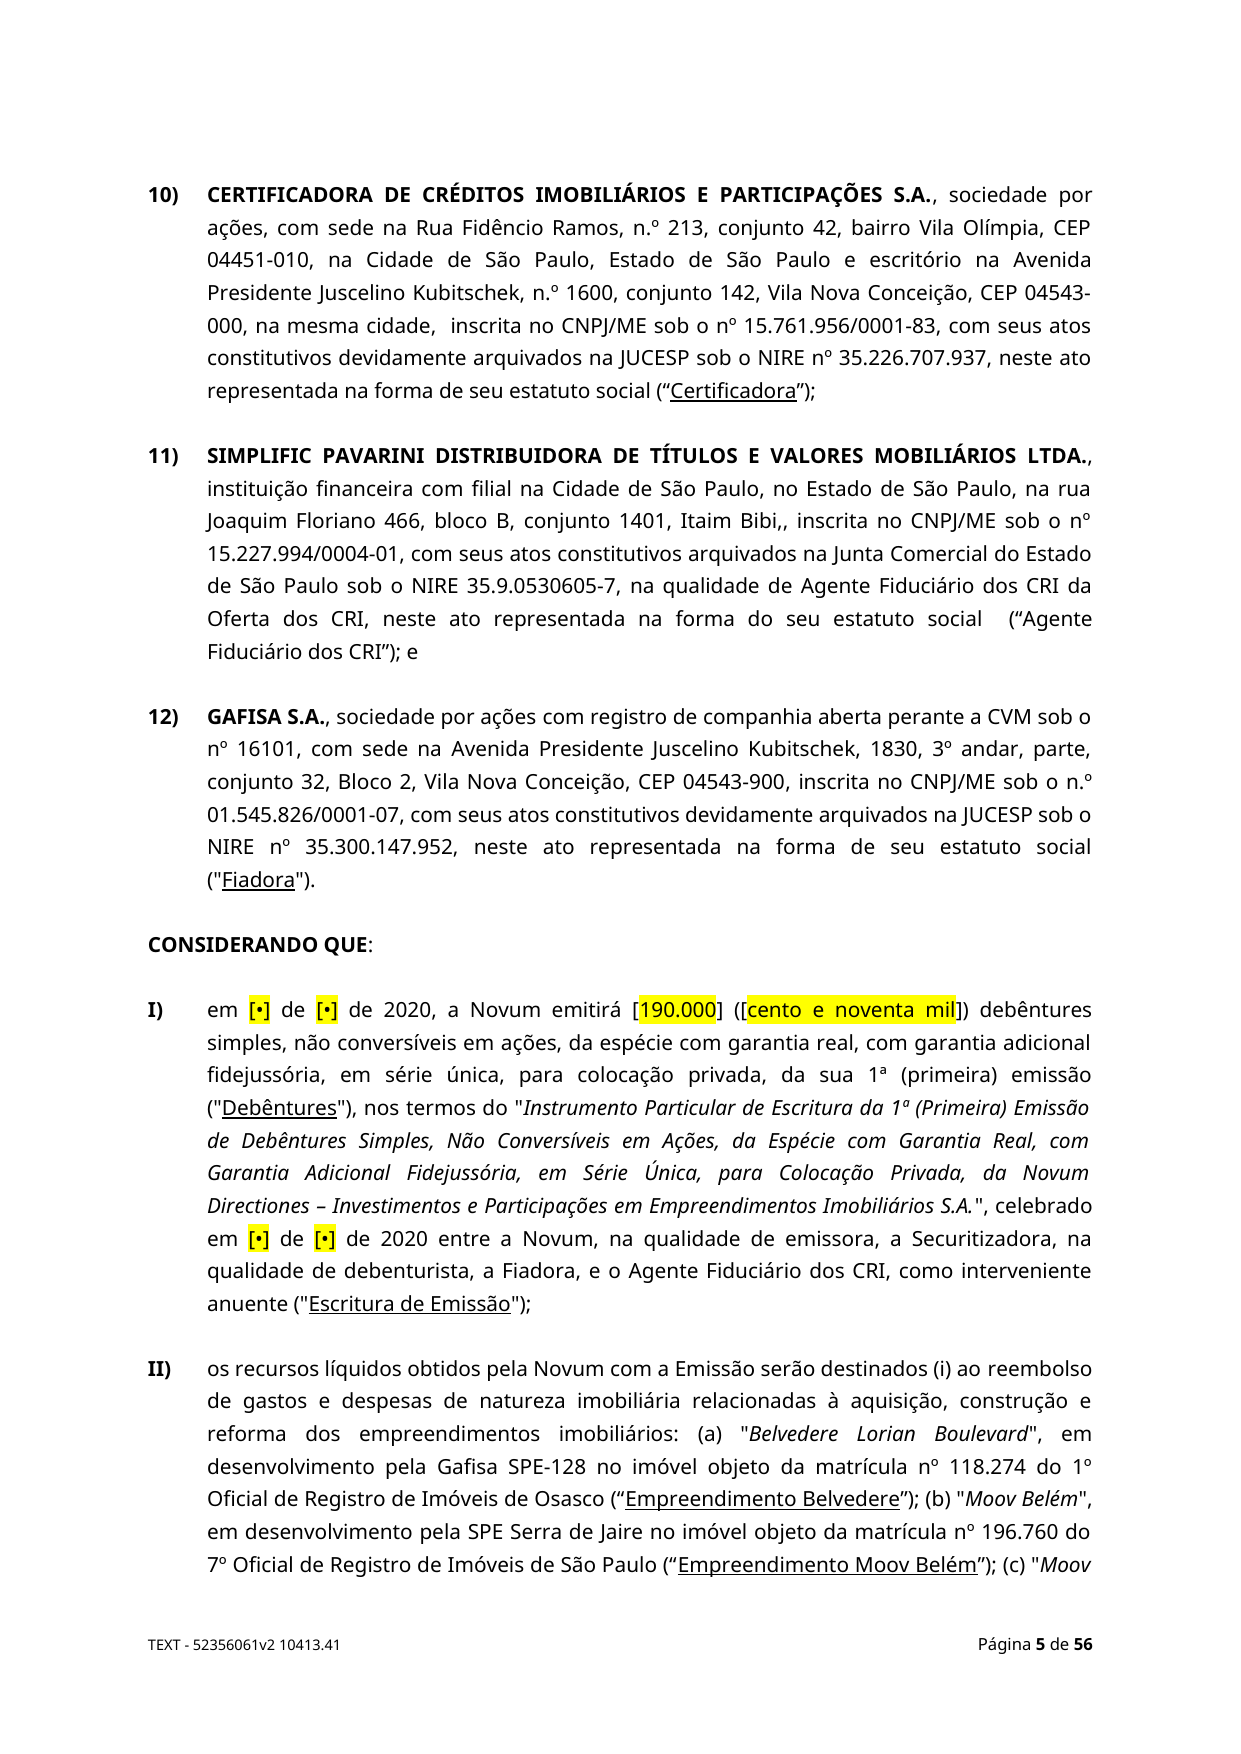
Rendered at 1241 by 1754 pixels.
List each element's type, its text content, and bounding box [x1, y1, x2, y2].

list SIMPLIFIC PAVARINI DISTRIBUIDORA DE TÍTULOS E VALORES MOBILIÁRIOS LTDA., instituição financeira com filial na Cidade de São Paulo, no Estado de São Paulo, na rua Joaquim Floriano 466, bloco B, conjunto 1401, Itaim Bibi,, inscrita no CNPJ/ME sob o nº 15.227.994/0004-01, com seus atos constitutivos arquivados na Junta Comercial do Estado de São Paulo sob o NIRE 35.9.0530605-7, na qualidade de Agente Fiduciário dos CRI da Oferta dos CRI, neste ato representada na forma do seu estatuto social (“Agente Fiduciário dos CRI”); e [148, 441, 1092, 665]
list GAFISA S.A., sociedade por ações com registro de companhia aberta perante a CVM sob o nº 16101, com sede na Avenida Presidente Juscelino Kubitschek, 1830, 3º andar, parte, conjunto 32, Bloco 2, Vila Nova Conceição, CEP 04543-900, inscrita no CNPJ/ME sob o n.º 01.545.826/0001-07, com seus atos constitutivos devidamente arquivados na JUCESP sob o NIRE nº 35.300.147.952, neste ato representada na forma de seu estatuto social ("Fiadora"). [148, 702, 1092, 893]
subtitle Considerando que: [148, 930, 1092, 959]
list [148, 1354, 1092, 1578]
list em [•] de [•] de 2020, a Novum emitirá [190.000] ([cento e noventa mil]) debêntures simples, não conversíveis em ações, da espécie com garantia real, com garantia adicional fidejussória, em série única, para colocação privada, da sua 1ª (primeira) emissão ("Debêntures"), nos termos do "Instrumento Particular de Escritura da 1ª (Primeira) Emissão de Debêntures Simples, Não Conversíveis em Ações, da Espécie com Garantia Real, com Garantia Adicional Fidejussória, em Série Única, para Colocação Privada, da Novum Directiones – Investimentos e Participações em Empreendimentos Imobiliários S.A.", celebrado em [•] de [•] de 2020 entre a Novum, na qualidade de emissora, a Securitizadora, na qualidade de debenturista, a Fiadora, e o Agente Fiduciário dos CRI, como interveniente anuente ("Escritura de Emissão"); [148, 995, 1092, 1317]
list CERTIFICADORA DE CRÉDITOS IMOBILIÁRIOS E PARTICIPAÇÕES S.A., sociedade por ações, com sede na Rua Fidêncio Ramos, n.º 213, conjunto 42, bairro Vila Olímpia, CEP 04451-010, na Cidade de São Paulo, Estado de São Paulo e escritório na Avenida Presidente Juscelino Kubitschek, n.º 1600, conjunto 142, Vila Nova Conceição, CEP 04543-000, na mesma cidade, inscrita no CNPJ/ME sob o nº 15.761.956/0001-83, com seus atos constitutivos devidamente arquivados na JUCESP sob o NIRE nº 35.226.707.937, neste ato representada na forma de seu estatuto social (“Certificadora”); [148, 180, 1092, 404]
